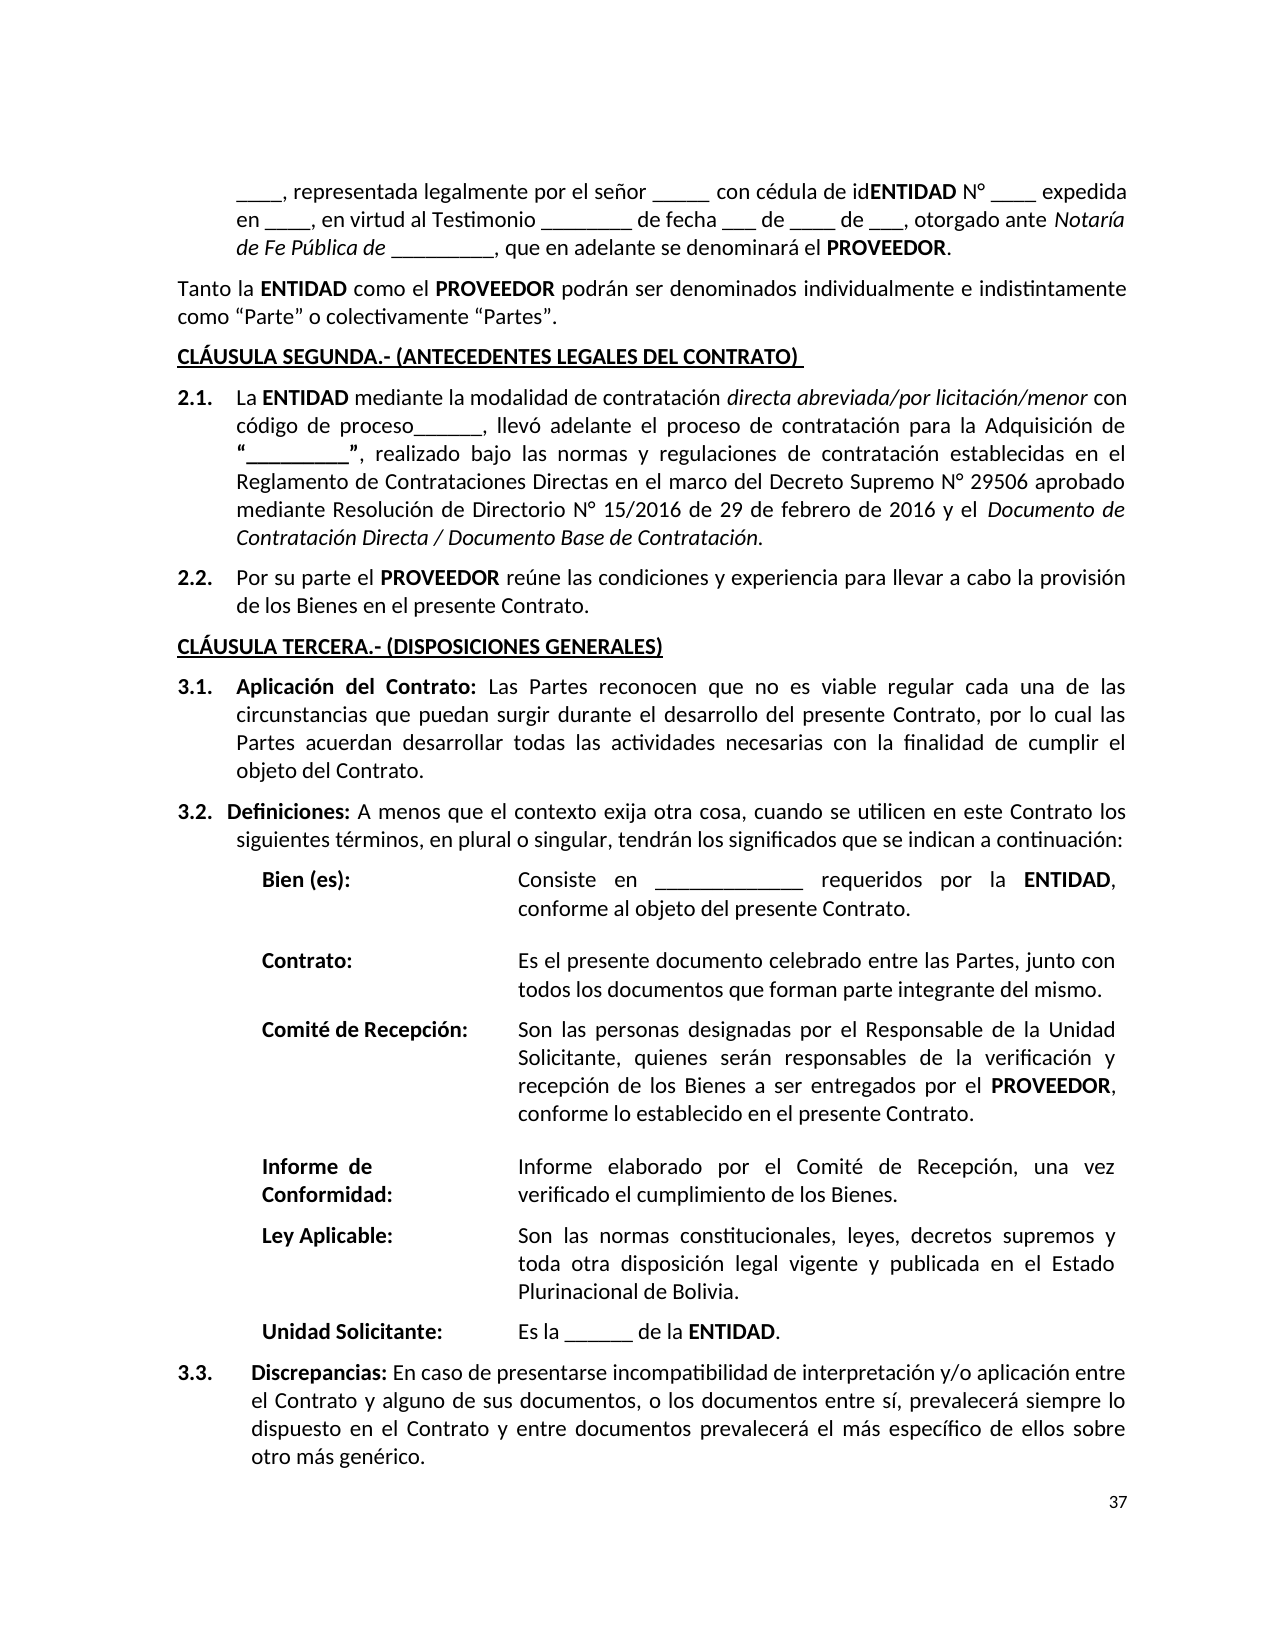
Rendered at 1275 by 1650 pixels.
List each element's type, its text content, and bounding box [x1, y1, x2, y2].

table_cell Es la ______ de la ENTIDAD. [507, 1318, 1127, 1358]
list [177, 177, 1127, 261]
table_cell Son las normas constitucionales, leyes, decretos supremos y toda otra disposición legal vigente y publicada en el Estado Plurinacional de Bolivia. [507, 1221, 1127, 1317]
table_cell Unidad Solicitante: [251, 1318, 507, 1358]
text 3.1. Aplicación del Contrato: Las Partes reconocen que no es viable regular cada una de las circunstancias que puedan surgir durante el desarrollo del presente Contrato, por lo cual las Partes acuerdan desarrollar todas las actividades necesarias con la finalidad de cumplir el objeto del Contrato. [177, 672, 1127, 784]
table_header Consiste en _____________ requeridos por la ENTIDAD, conforme al objeto del presente Contrato. [507, 866, 1127, 947]
text 3.3. Discrepancias: En caso de presentarse incompatibilidad de interpretación y/o aplicación entre el Contrato y alguno de sus documentos, o los documentos entre sí, prevalecerá siempre lo dispuesto en el Contrato y entre documentos prevalecerá el más específico de ellos sobre otro más genérico. [177, 1358, 1127, 1470]
text CLÁUSULA TERCERA.- (DISPOSICIONES GENERALES) [177, 632, 1127, 660]
text 2.2. Por su parte el PROVEEDOR reúne las condiciones y experiencia para llevar a cabo la provisión de los Bienes en el presente Contrato. [177, 563, 1127, 619]
table_cell Informe elaborado por el Comité de Recepción, una vez verificado el cumplimiento de los Bienes. [507, 1140, 1127, 1221]
table_cell Contrato: [251, 947, 507, 1015]
text CLÁUSULA SEGUNDA.- (ANTECEDENTES LEGALES DEL CONTRATO) [177, 342, 1127, 370]
text Tanto la ENTIDAD como el PROVEEDOR podrán ser denominados individualmente e indistintamente como “Parte” o colectivamente “Partes”. [177, 274, 1127, 330]
table_cell Es el presente documento celebrado entre las Partes, junto con todos los documentos que forman parte integrante del mismo. [507, 947, 1127, 1015]
table_header Bien (es): [251, 866, 507, 947]
table_cell Comité de Recepción: [251, 1015, 507, 1140]
table_cell Ley Aplicable: [251, 1221, 507, 1317]
table_cell Informe de Conformidad: [251, 1140, 507, 1221]
table_cell Son las personas designadas por el Responsable de la Unidad Solicitante, quienes serán responsables de la verificación y recepción de los Bienes a ser entregados por el PROVEEDOR, conforme lo establecido en el presente Contrato. [507, 1015, 1127, 1140]
text 3.2. Definiciones: A menos que el contexto exija otra cosa, cuando se utilicen en este Contrato los siguientes términos, en plural o singular, tendrán los significados que se indican a continuación: [177, 797, 1127, 853]
text 2.1. La ENTIDAD mediante la modalidad de contratación directa abreviada/por licitación/menor con código de proceso______, llevó adelante el proceso de contratación para la Adquisición de “_________”, realizado bajo las normas y regulaciones de contratación establecidas en el Reglamento de Contrataciones Directas en el marco del Decreto Supremo N° 29506 aprobado mediante Resolución de Directorio N° 15/2016 de 29 de febrero de 2016 y el Documento de Contratación Directa / Documento Base de Contratación. [177, 383, 1127, 551]
